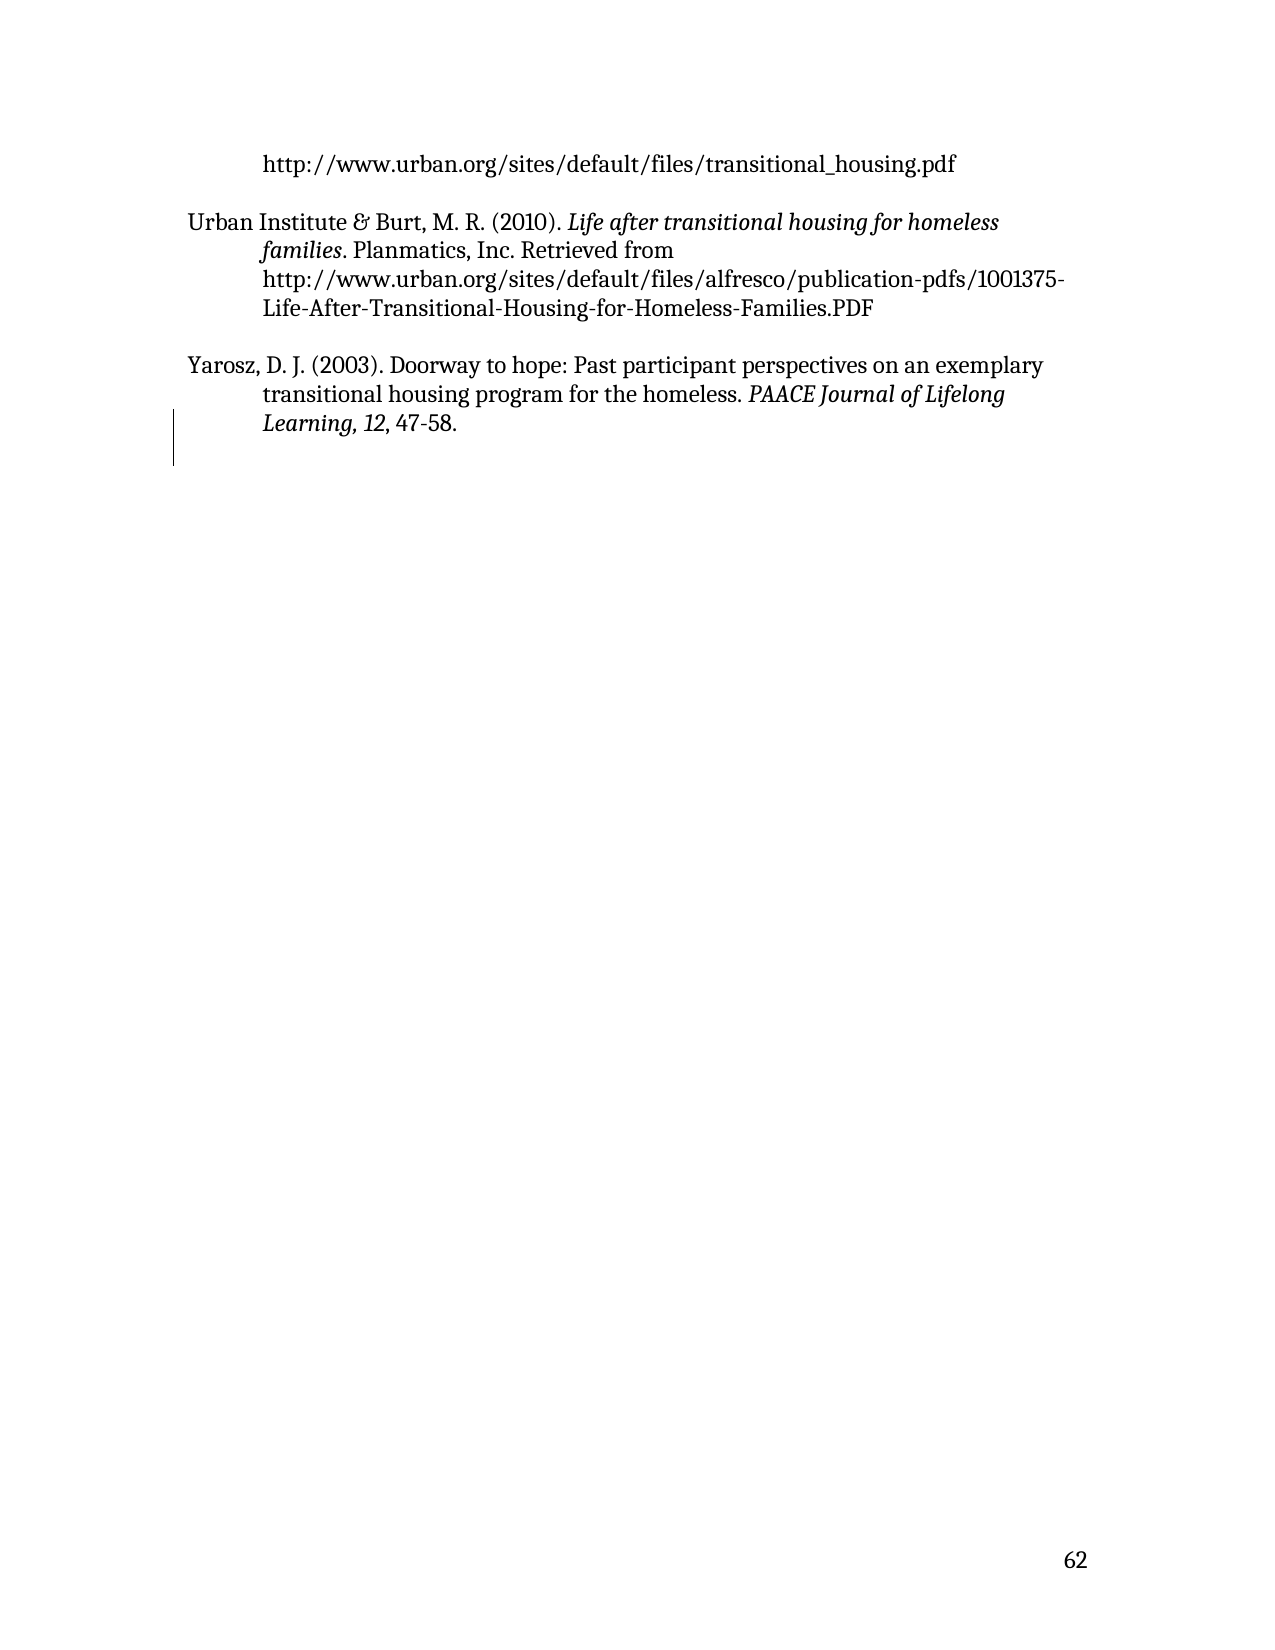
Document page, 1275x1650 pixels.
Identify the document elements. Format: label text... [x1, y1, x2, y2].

text Urban Institute & Burt, M. R. (2010). Life after transitional housing for homeless families. Planmatics, Inc. Retrieved from http://www.urban.org/sites/default/files/alfresco/publication-pdfs/1001375-Life-After-Transitional-Housing-for-Homeless-Families.PDF [187, 207, 1087, 322]
text Yarosz, D. J. (2003). Doorway to hope: Past participant perspectives on an exemplary transitional housing program for the homeless. PAACE Journal of Lifelong Learning, 12, 47-58. [187, 351, 1087, 437]
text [187, 150, 1087, 179]
